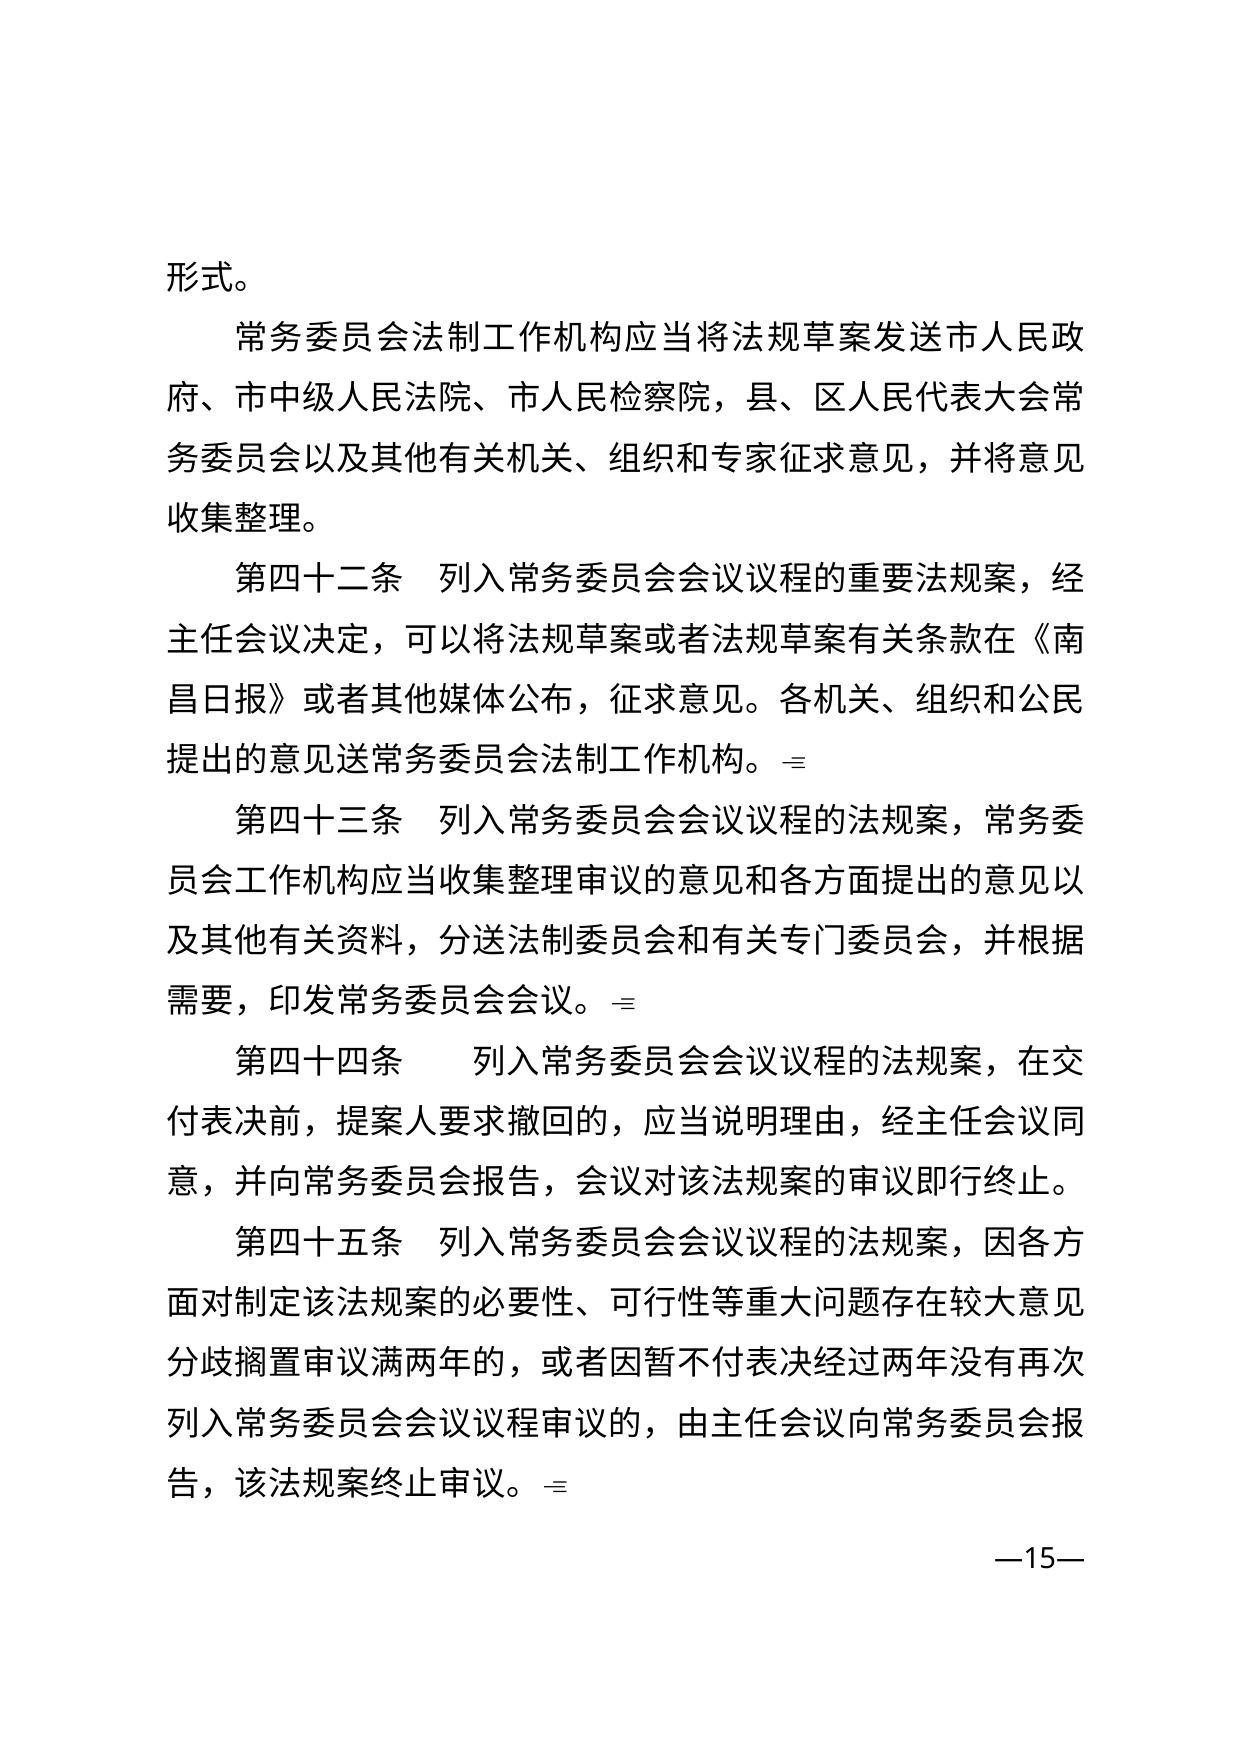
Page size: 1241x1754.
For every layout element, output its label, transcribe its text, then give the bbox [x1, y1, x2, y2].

text 第四十三条 列入常务委员会会议议程的法规案，常务委员会工作机构应当收集整理审议的意见和各方面提出的意见以及其他有关资料，分送法制委员会和有关专门委员会，并根据需要，印发常务委员会会议。 [166, 787, 1086, 1028]
text 第四十一条 列入常务委员会会议议程的法规案，法制委员会、有关的专门委员会和常务委员会工作机构应当听取各方面的意见。听取意见可以采取座谈会、论证会、听证会等多种形式。 [166, 244, 1086, 305]
text 第四十二条 列入常务委员会会议议程的重要法规案，经主任会议决定，可以将法规草案或者法规草案有关条款在《南昌日报》或者其他媒体公布，征求意见。各机关、组织和公民提出的意见送常务委员会法制工作机构。 [166, 546, 1086, 787]
text 第四十四条 列入常务委员会会议议程的法规案，在交付表决前，提案人要求撤回的，应当说明理由，经主任会议同意，并向常务委员会报告，会议对该法规案的审议即行终止。 [166, 1028, 1086, 1209]
text 常务委员会法制工作机构应当将法规草案发送市人民政府、市中级人民法院、市人民检察院，县、区人民代表大会常务委员会以及其他有关机关、组织和专家征求意见，并将意见收集整理。 [166, 305, 1086, 546]
text 第四十五条 列入常务委员会会议议程的法规案，因各方面对制定该法规案的必要性、可行性等重大问题存在较大意见分歧搁置审议满两年的，或者因暂不付表决经过两年没有再次列入常务委员会会议议程审议的，由主任会议向常务委员会报告，该法规案终止审议。 [166, 1209, 1086, 1511]
